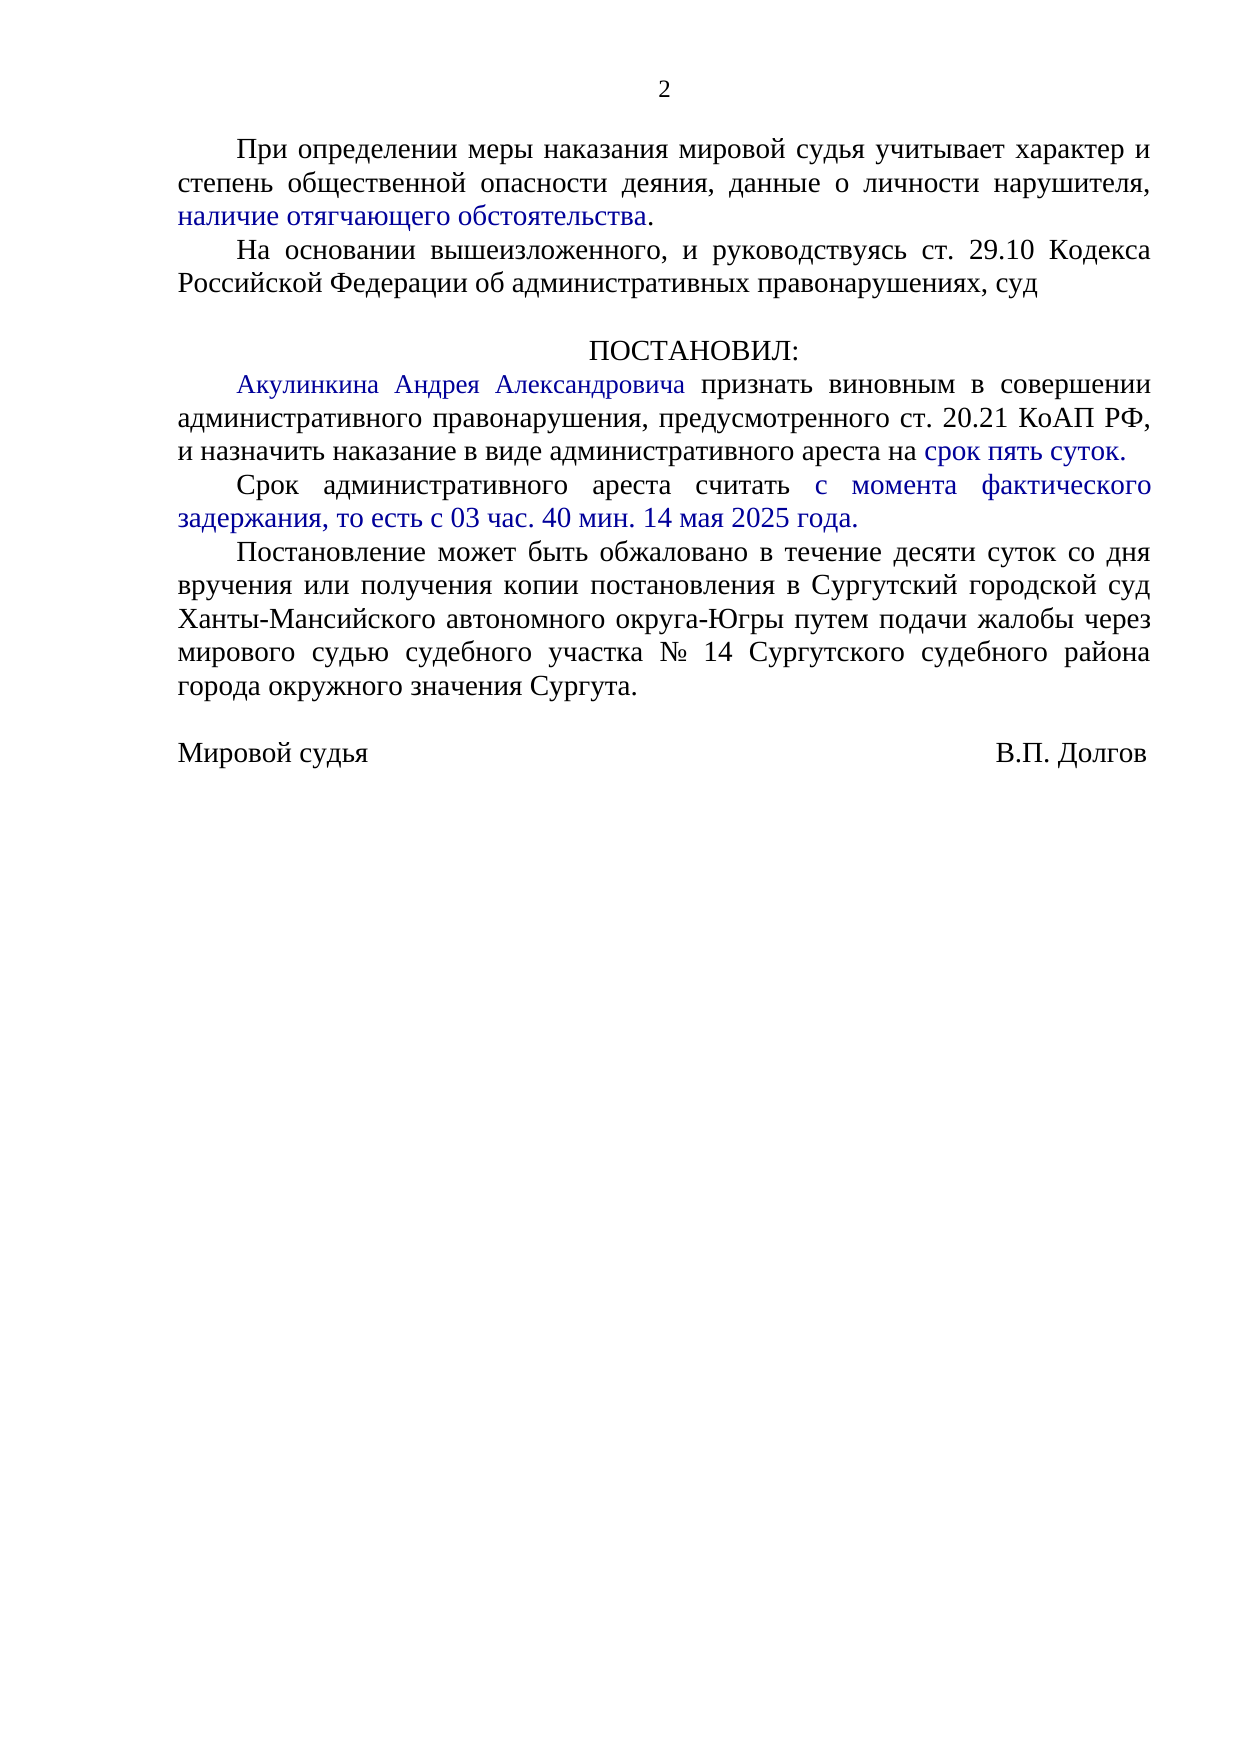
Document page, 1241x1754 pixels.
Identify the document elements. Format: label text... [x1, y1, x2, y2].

text Срок административного ареста считать с момента фактического задержания, то есть с 03 час. 40 мин. 14 мая 2025 года. [177, 467, 1152, 534]
text На основании вышеизложенного, и руководствуясь ст. 29.10 Кодекса Российской Федерации об административных правонарушениях, суд [177, 232, 1152, 299]
text Мировой судья В.П. Долгов [177, 735, 1152, 769]
text Постановление может быть обжаловано в течение десяти суток со дня вручения или получения копии постановления в Сургутский городской суд Ханты-Мансийского автономного округа-Югры путем подачи жалобы через мирового судью судебного участка № 14 Сургутского судебного района города окружного значения Сургута. [177, 534, 1152, 702]
text ПОСТАНОВИЛ: [177, 333, 1152, 366]
text Акулинкина Андрея Александровича признать виновным в совершении административного правонарушения, предусмотренного ст. 20.21 КоАП РФ, и назначить наказание в виде административного ареста на срок пять суток. [177, 366, 1152, 467]
text При определении меры наказания мировой судья учитывает характер и степень общественной опасности деяния, данные о личности нарушителя, наличие отягчающего обстоятельства. [177, 131, 1152, 232]
